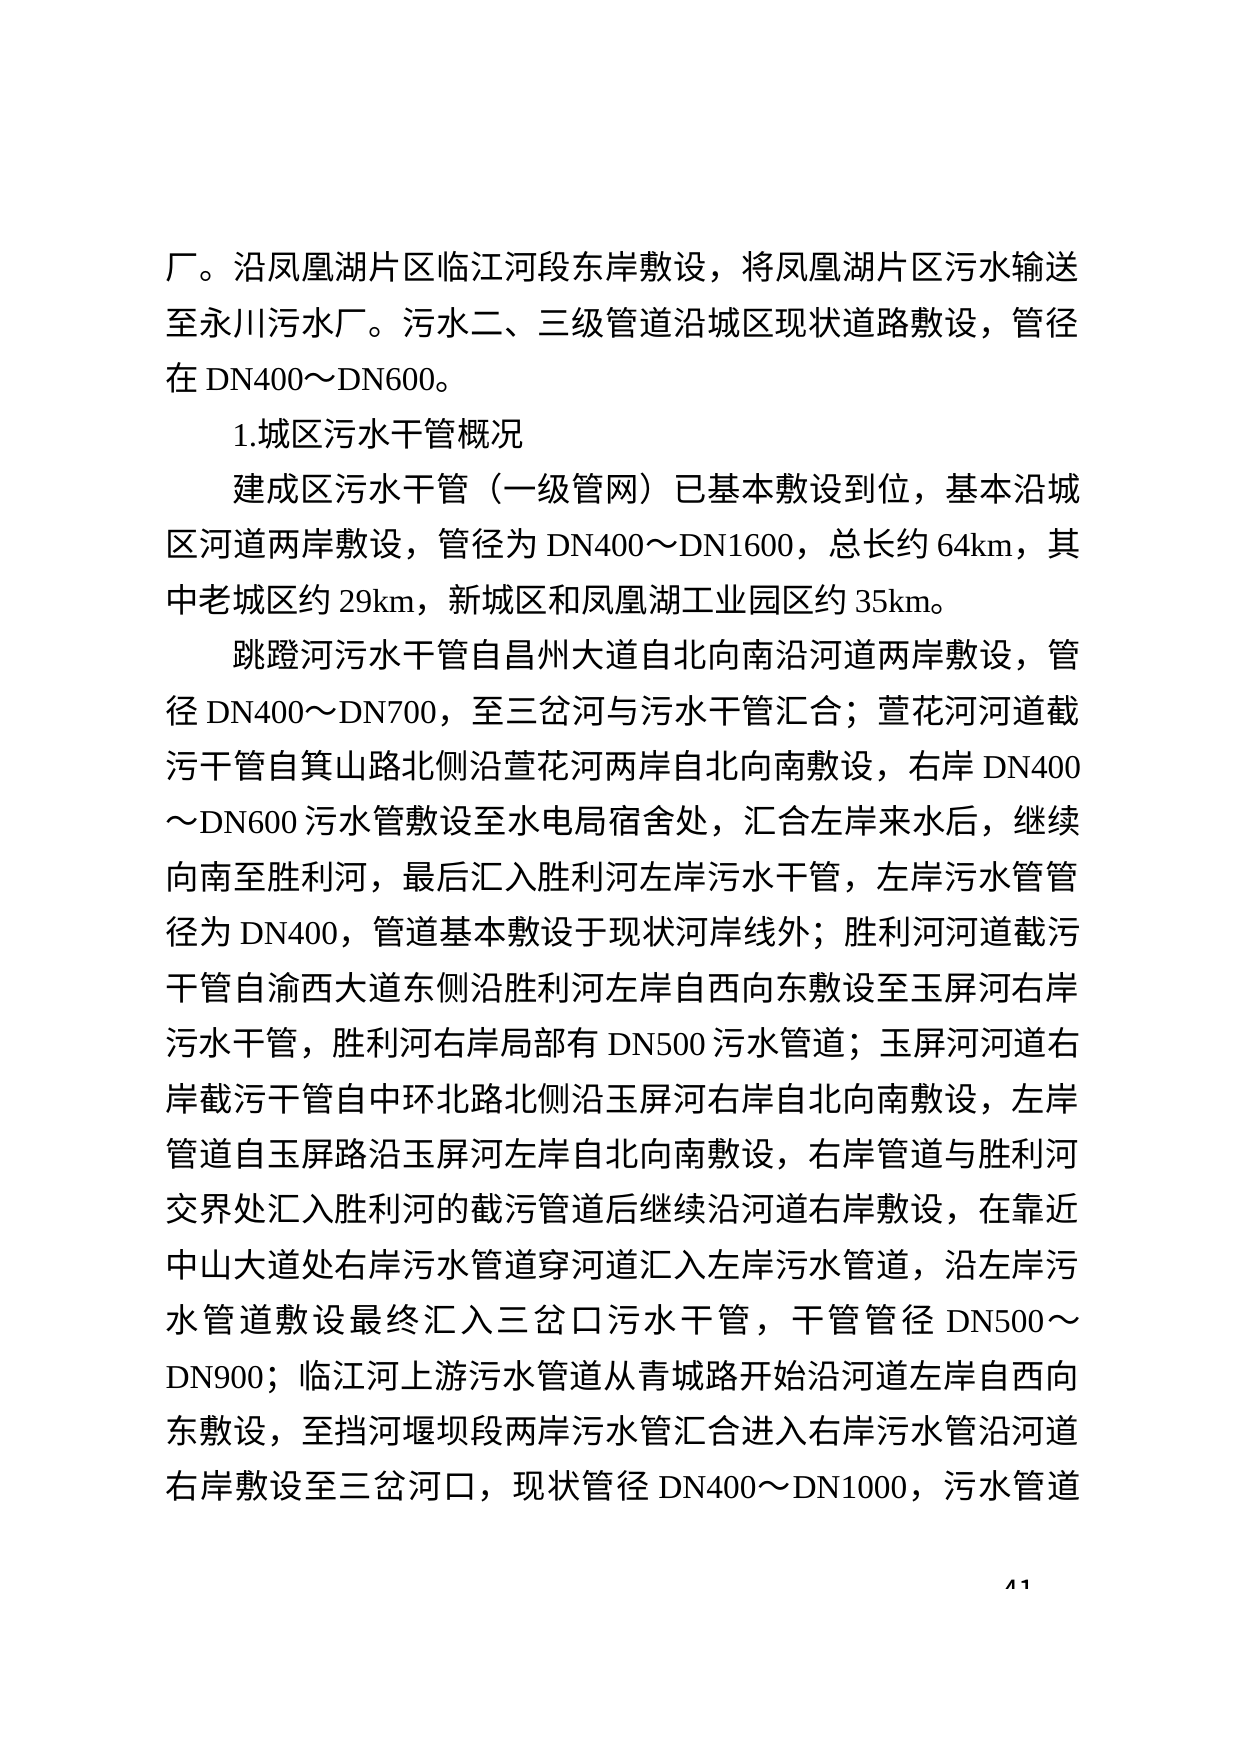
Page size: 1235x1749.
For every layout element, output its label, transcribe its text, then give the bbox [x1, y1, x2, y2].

text 1.城区污水干管概况 [165, 407, 1081, 456]
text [165, 241, 1081, 400]
text 建成区污水干管（一级管网）已基本敷设到位，基本沿城区河道两岸敷设，管径为DN400～DN1600，总长约64km，其中老城区约29km，新城区和凤凰湖工业园区约35km。 [165, 463, 1081, 622]
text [165, 629, 1081, 1508]
